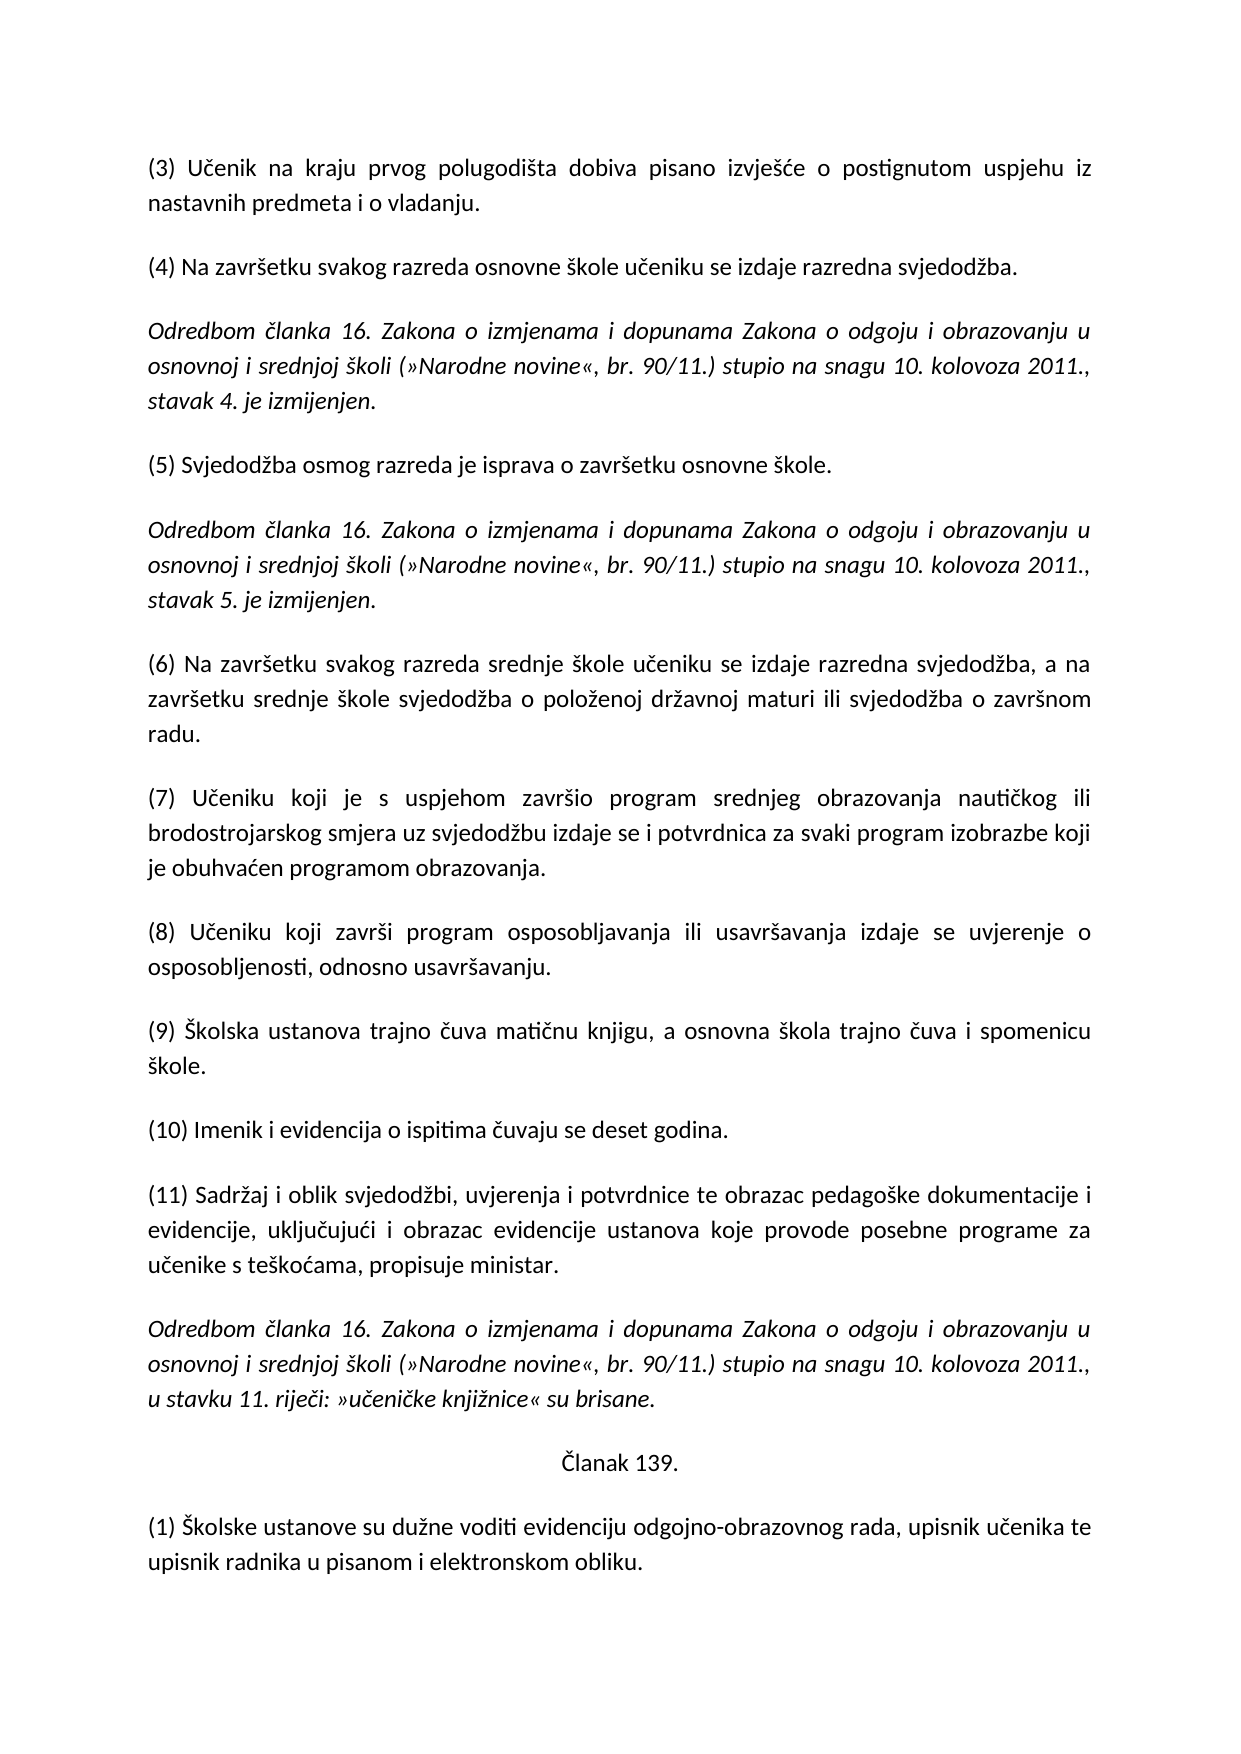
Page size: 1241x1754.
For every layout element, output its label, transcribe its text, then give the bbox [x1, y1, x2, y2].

text (4) Na završetku svakog razreda osnovne škole učeniku se izdaje razredna svjedodžba. [148, 247, 1093, 282]
text Članak 139. [148, 1443, 1093, 1478]
text (7) Učeniku koji je s uspjehom završio program srednjeg obrazovanja nautičkog ili brodostrojarskog smjera uz svjedodžbu izdaje se i potvrdnica za svaki program izobrazbe koji je obuhvaćen programom obrazovanja. [148, 778, 1093, 883]
text Odredbom članka 16. Zakona o izmjenama i dopunama Zakona o odgoju i obrazovanju u osnovnoj i srednjoj školi (»Narodne novine«, br. 90/11.) stupio na snagu 10. kolovoza 2011., stavak 4. je izmijenjen. [148, 311, 1093, 416]
text (1) Školske ustanove su dužne voditi evidenciju odgojno-obrazovnog rada, upisnik učenika te upisnik radnika u pisanom i elektronskom obliku. [148, 1507, 1093, 1577]
text (11) Sadržaj i oblik svjedodžbi, uvjerenja i potvrdnice te obrazac pedagoške dokumentacije i evidencije, uključujući i obrazac evidencije ustanova koje provode posebne programe za učenike s teškoćama, propisuje ministar. [148, 1174, 1093, 1279]
text (8) Učeniku koji završi program osposobljavanja ili usavršavanja izdaje se uvjerenje o osposobljenosti, odnosno usavršavanju. [148, 912, 1093, 982]
text Odredbom članka 16. Zakona o izmjenama i dopunama Zakona o odgoju i obrazovanju u osnovnoj i srednjoj školi (»Narodne novine«, br. 90/11.) stupio na snagu 10. kolovoza 2011., stavak 5. je izmijenjen. [148, 509, 1093, 614]
text (10) Imenik i evidencija o ispitima čuvaju se deset godina. [148, 1110, 1093, 1145]
text (5) Svjedodžba osmog razreda je isprava o završetku osnovne škole. [148, 445, 1093, 480]
text (6) Na završetku svakog razreda srednje škole učeniku se izdaje razredna svjedodžba, a na završetku srednje škole svjedodžba o položenoj državnoj maturi ili svjedodžba o završnom radu. [148, 643, 1093, 748]
text (9) Školska ustanova trajno čuva matičnu knjigu, a osnovna škola trajno čuva i spomenicu škole. [148, 1011, 1093, 1081]
text Odredbom članka 16. Zakona o izmjenama i dopunama Zakona o odgoju i obrazovanju u osnovnoj i srednjoj školi (»Narodne novine«, br. 90/11.) stupio na snagu 10. kolovoza 2011., u stavku 11. riječi: »učeničke knjižnice« su brisane. [148, 1308, 1093, 1413]
text (3) Učenik na kraju prvog polugodišta dobiva pisano izvješće o postignutom uspjehu iz nastavnih predmeta i o vladanju. [148, 148, 1093, 218]
